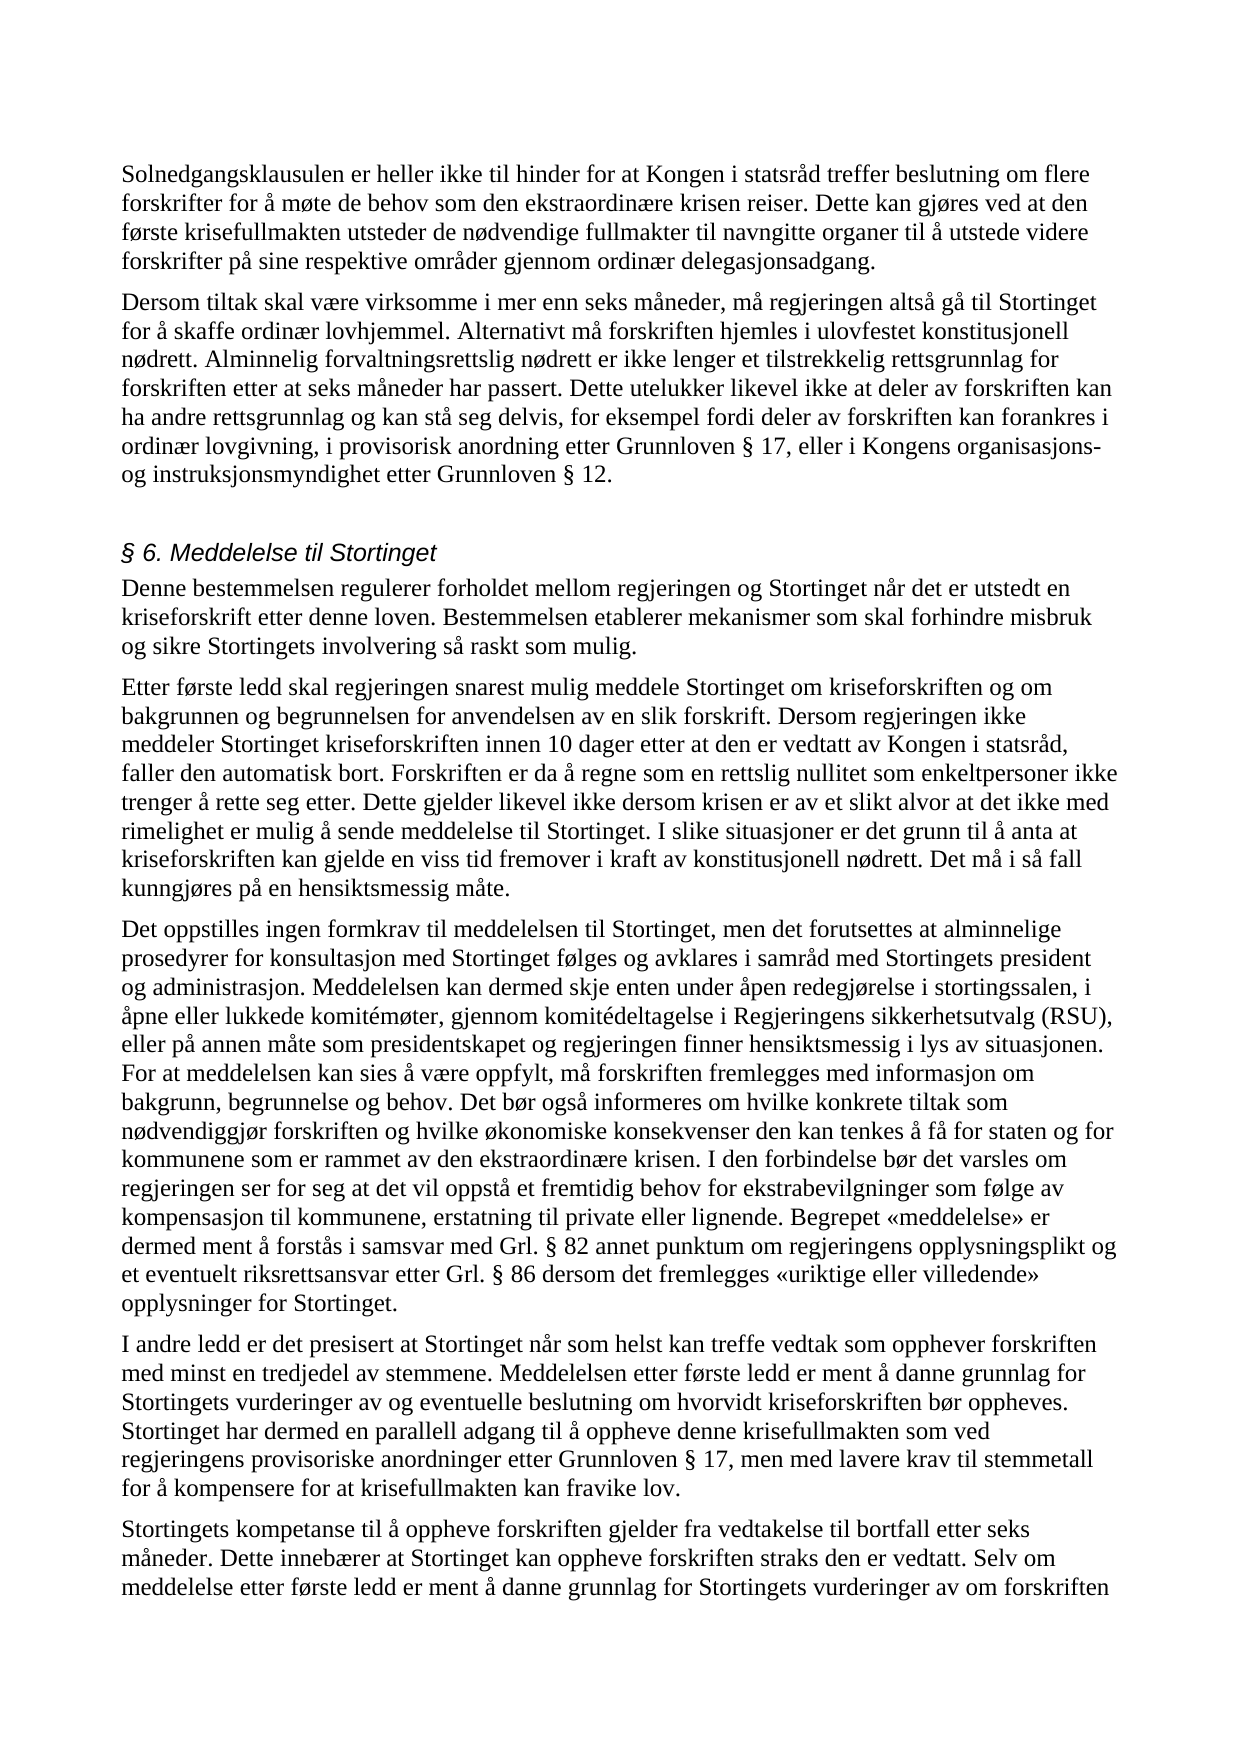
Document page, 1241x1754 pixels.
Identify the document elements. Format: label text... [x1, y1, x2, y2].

text Etter første ledd skal regjeringen snarest mulig meddele Stortinget om kriseforskriften og om bakgrunnen og begrunnelsen for anvendelsen av en slik forskrift. Dersom regjeringen ikke meddeler Stortinget kriseforskriften innen 10 dager etter at den er vedtatt av Kongen i statsråd, faller den automatisk bort. Forskriften er da å regne som en rettslig nullitet som enkeltpersoner ikke trenger å rette seg etter. Dette gjelder likevel ikke dersom krisen er av et slikt alvor at det ikke med rimelighet er mulig å sende meddelelse til Stortinget. I slike situasjoner er det grunn til å anta at kriseforskriften kan gjelde en viss tid fremover i kraft av konstitusjonell nødrett. Det må i så fall kunngjøres på en hensiktsmessig måte. [121, 672, 1119, 902]
text I andre ledd er det presisert at Stortinget når som helst kan treffe vedtak som opphever forskriften med minst en tredjedel av stemmene. Meddelelsen etter første ledd er ment å danne grunnlag for Stortingets vurderinger av og eventuelle beslutning om hvorvidt kriseforskriften bør oppheves. Stortinget har dermed en parallell adgang til å oppheve denne krisefullmakten som ved regjeringens provisoriske anordninger etter Grunnloven § 17, men med lavere krav til stemmetall for å kompensere for at krisefullmakten kan fravike lov. [121, 1329, 1119, 1502]
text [121, 1514, 1119, 1601]
text Solnedgangsklausulen er heller ikke til hinder for at Kongen i statsråd treffer beslutning om flere forskrifter for å møte de behov som den ekstraordinære krisen reiser. Dette kan gjøres ved at den første krisefullmakten utsteder de nødvendige fullmakter til navngitte organer til å utstede videre forskrifter på sine respektive områder gjennom ordinær delegasjonsadgang. [121, 159, 1119, 274]
text Dersom tiltak skal være virksomme i mer enn seks måneder, må regjeringen altså gå til Stortinget for å skaffe ordinær lovhjemmel. Alternativt må forskriften hjemles i ulovfestet konstitusjonell nødrett. Alminnelig forvaltningsrettslig nødrett er ikke lenger et tilstrekkelig rettsgrunnlag for forskriften etter at seks måneder har passert. Dette utelukker likevel ikke at deler av forskriften kan ha andre rettsgrunnlag og kan stå seg delvis, for eksempel fordi deler av forskriften kan forankres i ordinær lovgivning, i provisorisk anordning etter Grunnloven § 17, eller i Kongens organisasjons- og instruksjonsmyndighet etter Grunnloven § 12. [121, 287, 1119, 488]
text Denne bestemmelsen regulerer forholdet mellom regjeringen og Stortinget når det er utstedt en kriseforskrift etter denne loven. Bestemmelsen etablerer mekanismer som skal forhindre misbruk og sikre Stortingets involvering så raskt som mulig. [121, 573, 1119, 659]
text Det oppstilles ingen formkrav til meddelelsen til Stortinget, men det forutsettes at alminnelige prosedyrer for konsultasjon med Stortinget følges og avklares i samråd med Stortingets president og administrasjon. Meddelelsen kan dermed skje enten under åpen redegjørelse i stortingssalen, i åpne eller lukkede komitémøter, gjennom komitédeltagelse i Regjeringens sikkerhetsutvalg (RSU), eller på annen måte som presidentskapet og regjeringen finner hensiktsmessig i lys av situasjonen. For at meddelelsen kan sies å være oppfylt, må forskriften fremlegges med informasjon om bakgrunn, begrunnelse og behov. Det bør også informeres om hvilke konkrete tiltak som nødvendiggjør forskriften og hvilke økonomiske konsekvenser den kan tenkes å få for staten og for kommunene som er rammet av den ekstraordinære krisen. I den forbindelse bør det varsles om regjeringen ser for seg at det vil oppstå et fremtidig behov for ekstrabevilgninger som følge av kompensasjon til kommunene, erstatning til private eller lignende. Begrepet «meddelelse» er dermed ment å forstås i samsvar med Grl. § 82 annet punktum om regjeringens opplysningsplikt og et eventuelt riksrettsansvar etter Grl. § 86 dersom det fremlegges «uriktige eller villedende» opplysninger for Stortinget. [121, 914, 1119, 1317]
text § 6. Meddelelse til Stortinget [121, 538, 1119, 567]
